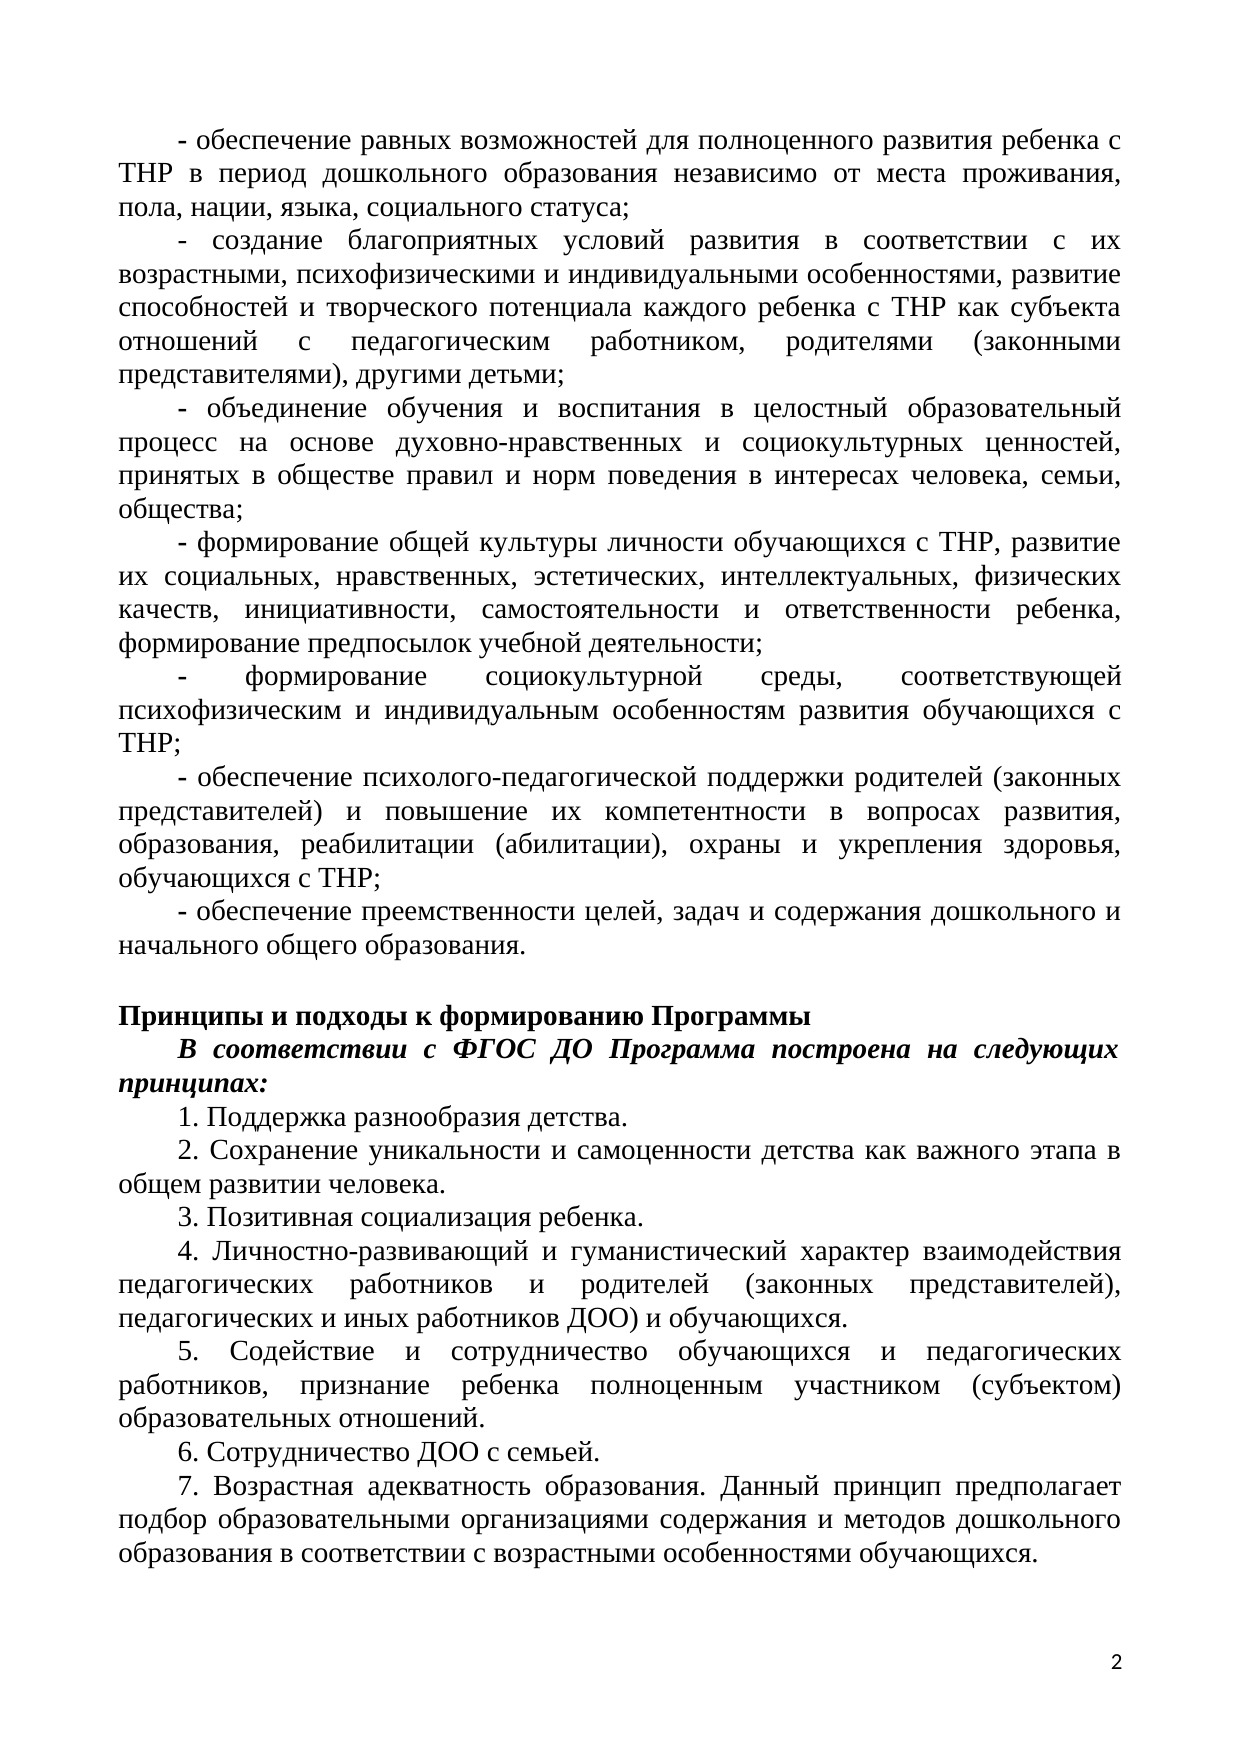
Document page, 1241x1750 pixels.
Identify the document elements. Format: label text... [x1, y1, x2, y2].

text - объединение обучения и воспитания в целостный образовательный процесс на основе духовно-нравственных и социокультурных ценностей, принятых в обществе правил и норм поведения в интересах человека, семьи, общества; [118, 390, 1122, 524]
list Принципы и подходы к формированию Программы [118, 998, 1122, 1032]
text - создание благоприятных условий развития в соответствии с их возрастными, психофизическими и индивидуальными особенностями, развитие способностей и творческого потенциала каждого ребенка с ТНР как субъекта отношений с педагогическим работником, родителями (законными представителями), другими детьми; [118, 222, 1122, 390]
text - формирование общей культуры личности обучающихся с ТНР, развитие их социальных, нравственных, эстетических, интеллектуальных, физических качеств, инициативности, самостоятельности и ответственности ребенка, формирование предпосылок учебной деятельности; [118, 524, 1122, 658]
text 4. Личностно-развивающий и гуманистический характер взаимодействия педагогических работников и родителей (законных представителей), педагогических и иных работников ДОО) и обучающихся. [118, 1233, 1122, 1333]
text 1. Поддержка разнообразия детства. [118, 1099, 1122, 1132]
text 7. Возрастная адекватность образования. Данный принцип предполагает подбор образовательными организациями содержания и методов дошкольного образования в соответствии с возрастными особенностями обучающихся. [118, 1468, 1122, 1568]
text 2. Сохранение уникальности и самоценности детства как важного этапа в общем развитии человека. [118, 1132, 1122, 1199]
text - обеспечение преемственности целей, задач и содержания дошкольного и начального общего образования. [118, 893, 1122, 960]
text В соответствии с ФГОС ДО Программа построена на следующих принципах: [118, 1032, 1122, 1099]
text 5. Содействие и сотрудничество обучающихся и педагогических работников, признание ребенка полноценным участником (субъектом) образовательных отношений. [118, 1333, 1122, 1434]
text - обеспечение равных возможностей для полноценного развития ребенка с ТНР в период дошкольного образования независимо от места проживания, пола, нации, языка, социального статуса; [118, 122, 1122, 222]
text - формирование социокультурной среды, соответствующей психофизическим и индивидуальным особенностям развития обучающихся с ТНР; [118, 658, 1122, 759]
text 3. Позитивная социализация ребенка. [118, 1199, 1122, 1233]
text 6. Сотрудничество ДОО с семьей. [118, 1434, 1122, 1468]
text - обеспечение психолого-педагогической поддержки родителей (законных представителей) и повышение их компетентности в вопросах развития, образования, реабилитации (абилитации), охраны и укрепления здоровья, обучающихся с ТНР; [118, 759, 1122, 893]
